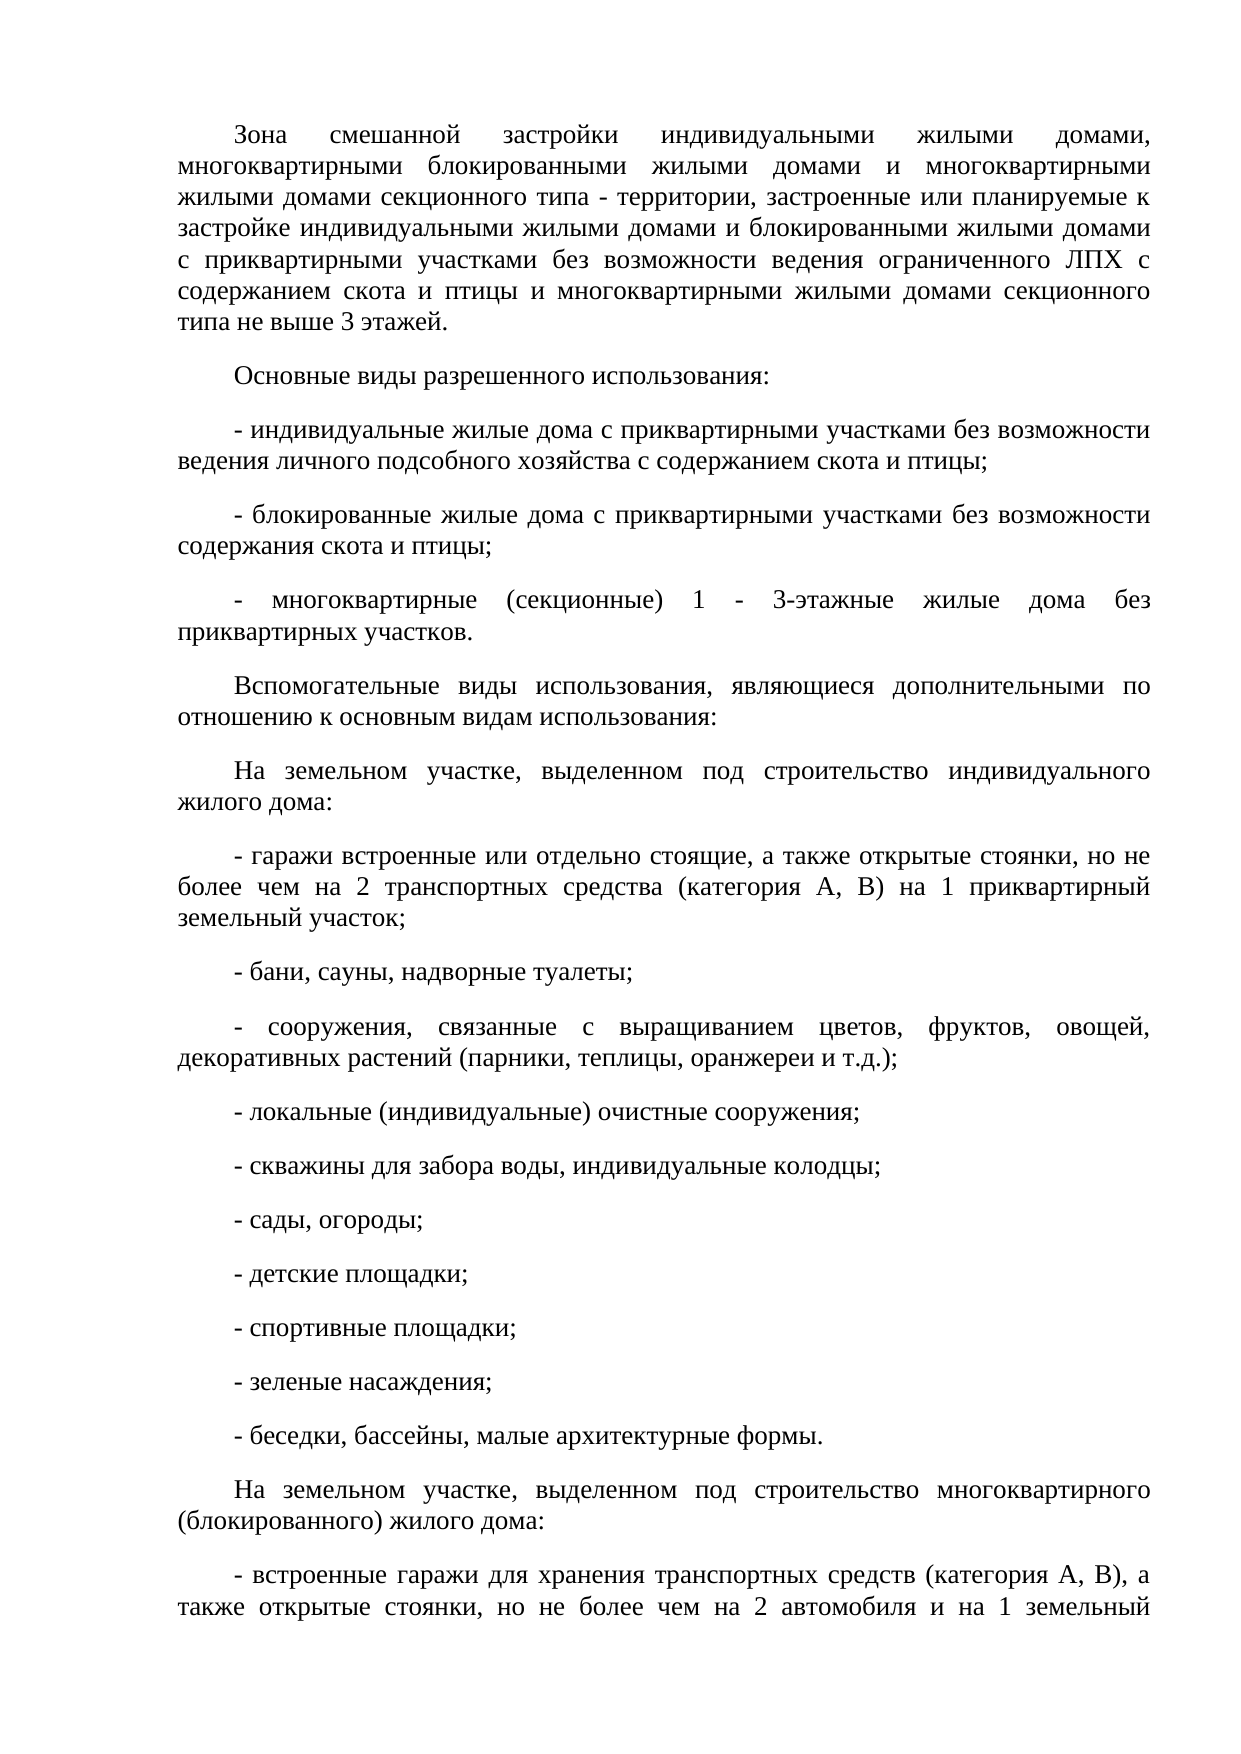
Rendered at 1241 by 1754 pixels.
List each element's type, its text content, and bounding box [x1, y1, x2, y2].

text - многоквартирные (секционные) 1 - 3-этажные жилые дома без приквартирных участков. [177, 583, 1152, 646]
text - бани, сауны, надворные туалеты; [177, 956, 1152, 987]
text На земельном участке, выделенном под строительство индивидуального жилого дома: [177, 754, 1152, 816]
text - гаражи встроенные или отдельно стоящие, а также открытые стоянки, но не более чем на 2 транспортных средства (категория A, B) на 1 приквартирный земельный участок; [177, 839, 1152, 933]
text - детские площадки; [177, 1257, 1152, 1288]
text - беседки, бассейны, малые архитектурные формы. [177, 1419, 1152, 1450]
text - блокированные жилые дома с приквартирными участками без возможности содержания скота и птицы; [177, 498, 1152, 561]
text На земельном участке, выделенном под строительство многоквартирного (блокированного) жилого дома: [177, 1473, 1152, 1536]
text - локальные (индивидуальные) очистные сооружения; [177, 1095, 1152, 1126]
text - сады, огороды; [177, 1203, 1152, 1234]
text - индивидуальные жилые дома с приквартирными участками без возможности ведения личного подсобного хозяйства с содержанием скота и птицы; [177, 413, 1152, 475]
text - зеленые насаждения; [177, 1365, 1152, 1396]
text - сооружения, связанные с выращиванием цветов, фруктов, овощей, декоративных растений (парники, теплицы, оранжереи и т.д.); [177, 1009, 1152, 1072]
text Зона смешанной застройки индивидуальными жилыми домами, многоквартирными блокированными жилыми домами и многоквартирными жилыми домами секционного типа - территории, застроенные или планируемые к застройке индивидуальными жилыми домами и блокированными жилыми домами с приквартирными участками без возможности ведения ограниченного ЛПХ с содержанием скота и птицы и многоквартирными жилыми домами секционного типа не выше 3 этажей. [177, 118, 1152, 336]
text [177, 1558, 1152, 1621]
text Вспомогательные виды использования, являющиеся дополнительными по отношению к основным видам использования: [177, 669, 1152, 731]
text Основные виды разрешенного использования: [177, 359, 1152, 390]
text - спортивные площадки; [177, 1311, 1152, 1342]
text - скважины для забора воды, индивидуальные колодцы; [177, 1149, 1152, 1180]
